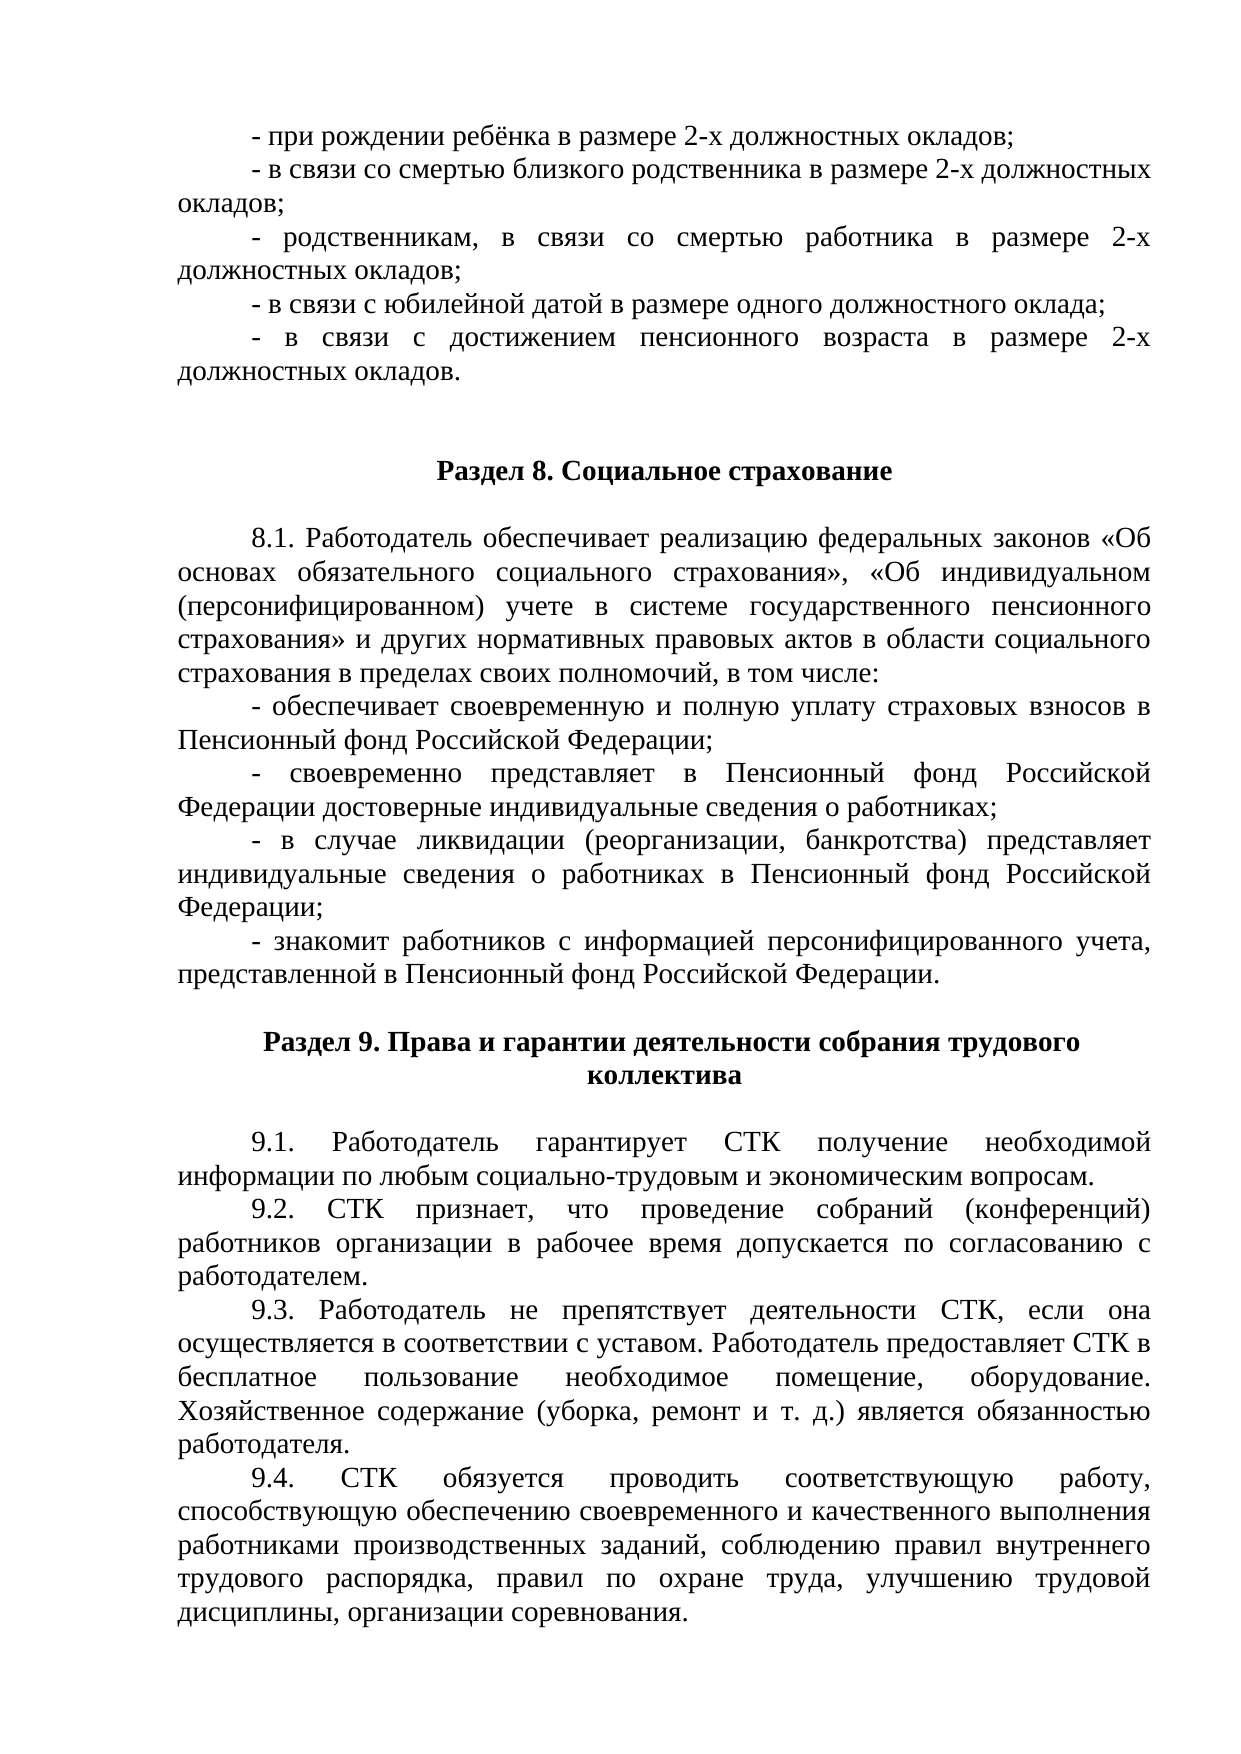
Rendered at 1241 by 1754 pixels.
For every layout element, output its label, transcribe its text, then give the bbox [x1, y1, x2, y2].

text 9.4. СТК обязуется проводить соответствующую работу, способствующую обеспечению своевременного и качественного выполнения работниками производственных заданий, соблюдению правил внутреннего трудового распорядка, правил по охране труда, улучшению трудовой дисциплины, организации соревнования. [177, 1460, 1152, 1627]
text Раздел 8. Социальное страхование [177, 453, 1152, 487]
text - своевременно представляет в Пенсионный фонд Российской Федерации достоверные индивидуальные сведения о работниках; [177, 755, 1152, 822]
text 9.1. Работодатель гарантирует СТК получение необходимой информации по любым социально-трудовым и экономическим вопросам. [177, 1124, 1152, 1191]
text 9.3. Работодатель не препятствует деятельности СТК, если она осуществляется в соответствии с уставом. Работодатель предоставляет СТК в бесплатное пользование необходимое помещение, оборудование. Хозяйственное содержание (уборка, ремонт и т. д.) является обязанностью работодателя. [177, 1292, 1152, 1460]
text Раздел 9. Права и гарантии деятельности собрания трудового коллектива [177, 1024, 1152, 1091]
text - при рождении ребёнка в размере 2-х должностных окладов; [177, 118, 1152, 152]
text - в связи со смертью близкого родственника в размере 2-х должностных окладов; [177, 152, 1152, 219]
text - в случае ликвидации (реорганизации, банкротства) представляет индивидуальные сведения о работниках в Пенсионный фонд Российской Федерации; [177, 822, 1152, 923]
text - знакомит работников с информацией персонифицированного учета, представленной в Пенсионный фонд Российской Федерации. [177, 923, 1152, 990]
text 8.1. Работодатель обеспечивает реализацию федеральных законов «Об основах обязательного социального страхования», «Об индивидуальном (персонифицированном) учете в системе государственного пенсионного страхования» и других нормативных правовых актов в области социального страхования в пределах своих полномочий, в том числе: [177, 521, 1152, 688]
text - обеспечивает своевременную и полную уплату страховых взносов в Пенсионный фонд Российской Федерации; [177, 688, 1152, 755]
text - родственникам, в связи со смертью работника в размере 2-х должностных окладов; [177, 219, 1152, 286]
text - в связи с юбилейной датой в размере одного должностного оклада; [177, 286, 1152, 319]
text - в связи с достижением пенсионного возраста в размере 2-х должностных окладов. [177, 319, 1152, 386]
text 9.2. СТК признает, что проведение собраний (конференций) работников организации в рабочее время допускается по согласованию с работодателем. [177, 1191, 1152, 1292]
